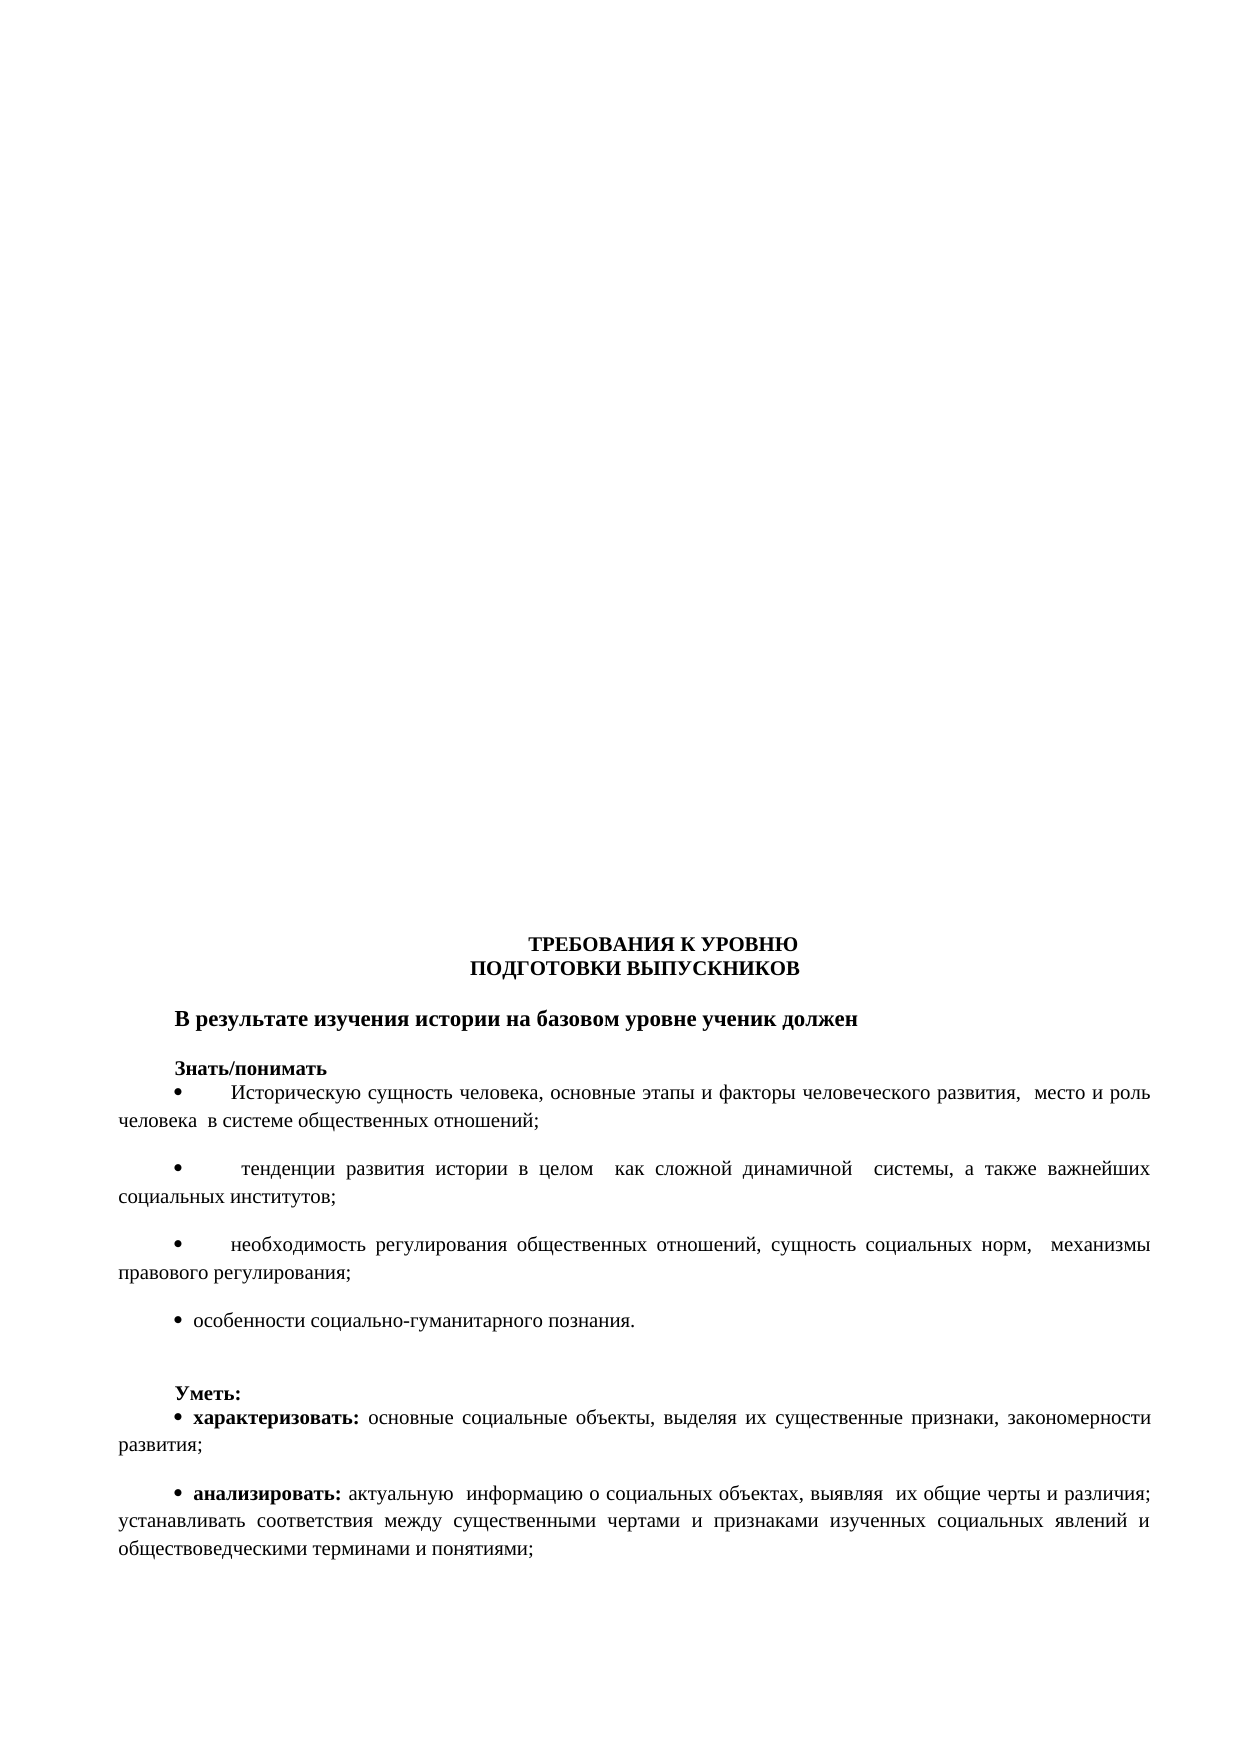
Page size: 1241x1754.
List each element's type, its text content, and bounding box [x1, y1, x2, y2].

list Историческую сущность человека, основные этапы и факторы человеческого развития, место и роль человека в системе общественных отношений; [118, 1080, 1152, 1132]
list характеризовать: основные социальные объекты, выделяя их существенные признаки, закономерности развития; [118, 1405, 1152, 1456]
list необходимость регулирования общественных отношений, сущность социальных норм, механизмы правового регулирования; [118, 1232, 1152, 1284]
text Уметь: [118, 1381, 1152, 1405]
list тенденции развития истории в целом как сложной динамичной системы, а также важнейших социальных институтов; [118, 1156, 1152, 1208]
text Знать/понимать [118, 1056, 1152, 1080]
list особенности социально-гуманитарного познания. [118, 1308, 1152, 1332]
list анализировать: актуальную информацию о социальных объектах, выявляя их общие черты и различия; устанавливать соответствия между существенными чертами и признаками изученных социальных явлений и обществоведческими терминами и понятиями; [118, 1481, 1152, 1560]
text В результате изучения истории на базовом уровне ученик должен [118, 1005, 1152, 1031]
text ТРЕБОВАНИЯ К УРОВНЮ ПОДГОТОВКИ ВЫПУСКНИКОВ [118, 932, 1152, 980]
